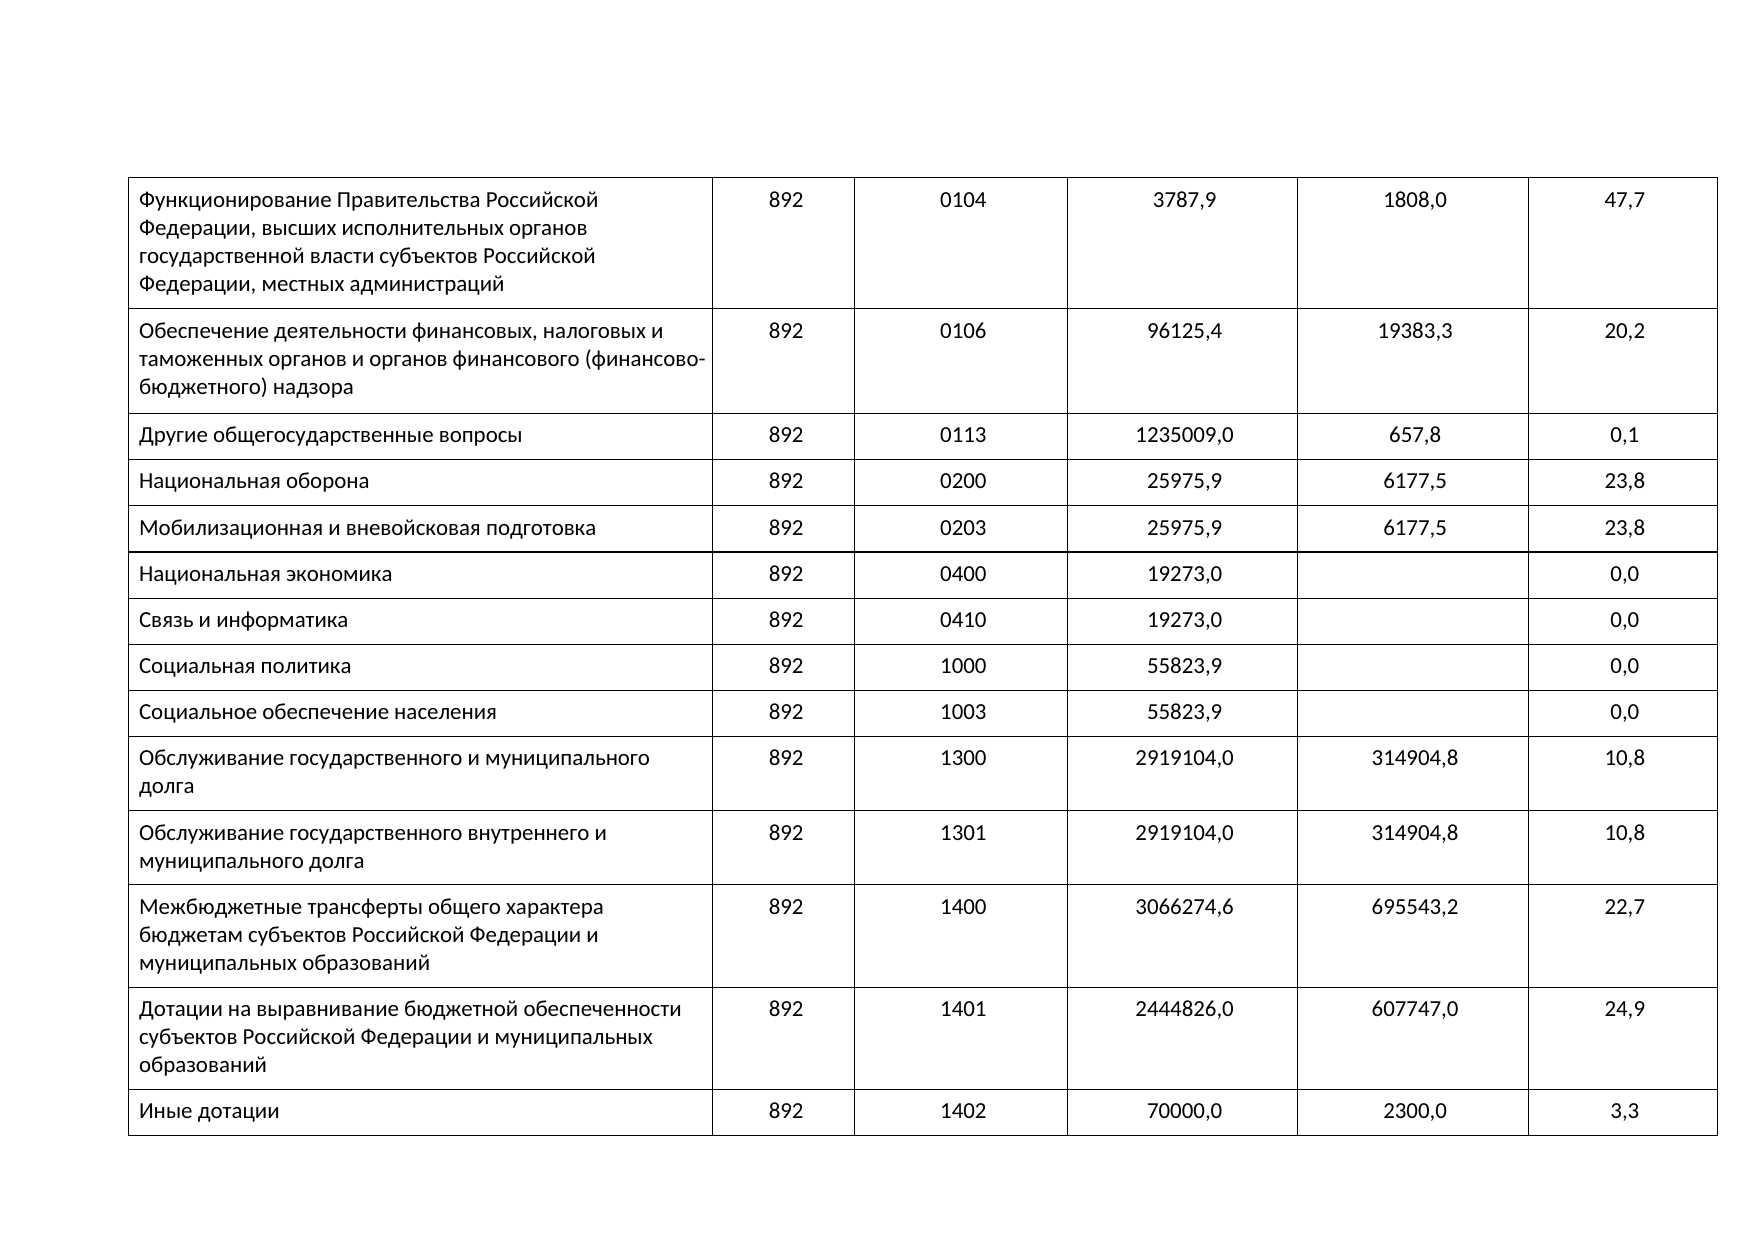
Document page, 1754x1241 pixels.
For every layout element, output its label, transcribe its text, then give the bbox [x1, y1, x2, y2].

table_cell 25975,9 [1068, 506, 1297, 551]
table_cell 892 [713, 988, 854, 1089]
table_cell Иные дотации [129, 1090, 712, 1135]
table_cell 1401 [855, 988, 1067, 1089]
table_cell 0,0 [1529, 645, 1717, 690]
table_cell 0400 [855, 553, 1067, 598]
table_cell 1808,0 [1298, 178, 1528, 308]
table_cell 892 [713, 691, 854, 736]
table_cell Национальная оборона [129, 460, 712, 505]
table_cell Функционирование Правительства Российской Федерации, высших исполнительных органов государственной власти субъектов Российской Федерации, местных администраций [129, 178, 712, 308]
table_cell 23,8 [1529, 460, 1717, 505]
table_cell 0,0 [1529, 599, 1717, 644]
table_cell 2919104,0 [1068, 737, 1297, 810]
table_cell 0113 [855, 414, 1067, 459]
table_cell 1402 [855, 1090, 1067, 1135]
table_cell 3066274,6 [1068, 885, 1297, 987]
table_cell 1000 [855, 645, 1067, 690]
table_cell 55823,9 [1068, 645, 1297, 690]
table_cell [1298, 645, 1528, 690]
table_cell 55823,9 [1068, 691, 1297, 736]
table_cell 0,0 [1529, 691, 1717, 736]
table_cell Обслуживание государственного и муниципального долга [129, 737, 712, 810]
table_cell 2444826,0 [1068, 988, 1297, 1089]
table_cell [1298, 599, 1528, 644]
table_cell 892 [713, 460, 854, 505]
table_cell 70000,0 [1068, 1090, 1297, 1135]
table_cell 892 [713, 1090, 854, 1135]
table_cell 47,7 [1529, 178, 1717, 308]
table_cell 892 [713, 553, 854, 598]
table_cell 6177,5 [1298, 460, 1528, 505]
table_cell Мобилизационная и вневойсковая подготовка [129, 506, 712, 551]
table_cell 892 [713, 645, 854, 690]
table_cell [1298, 553, 1528, 598]
table_cell Социальная политика [129, 645, 712, 690]
table_cell 96125,4 [1068, 309, 1297, 413]
table_cell Социальное обеспечение населения [129, 691, 712, 736]
table_cell Обеспечение деятельности финансовых, налоговых и таможенных органов и органов финансового (финансово-бюджетного) надзора [129, 309, 712, 413]
table_cell 607747,0 [1298, 988, 1528, 1089]
table_cell 3787,9 [1068, 178, 1297, 308]
table_cell 314904,8 [1298, 737, 1528, 810]
table_cell 892 [713, 414, 854, 459]
table_cell Межбюджетные трансферты общего характера бюджетам субъектов Российской Федерации и муниципальных образований [129, 885, 712, 987]
table_cell 892 [713, 506, 854, 551]
table_cell 6177,5 [1298, 506, 1528, 551]
table_cell 0106 [855, 309, 1067, 413]
table_cell 2919104,0 [1068, 811, 1297, 884]
table_cell Национальная экономика [129, 553, 712, 598]
table_cell 892 [713, 737, 854, 810]
table_cell Дотации на выравнивание бюджетной обеспеченности субъектов Российской Федерации и муниципальных образований [129, 988, 712, 1089]
table_cell 0,0 [1529, 553, 1717, 598]
table_cell 0,1 [1529, 414, 1717, 459]
table_cell 2300,0 [1298, 1090, 1528, 1135]
table_cell 892 [713, 599, 854, 644]
table_cell [1298, 691, 1528, 736]
table_cell 892 [713, 309, 854, 413]
table_cell Обслуживание государственного внутреннего и муниципального долга [129, 811, 712, 884]
table_cell 19273,0 [1068, 553, 1297, 598]
table_cell Связь и информатика [129, 599, 712, 644]
table_cell 22,7 [1529, 885, 1717, 987]
table_cell 892 [713, 885, 854, 987]
table_cell 0104 [855, 178, 1067, 308]
table_cell 1003 [855, 691, 1067, 736]
table_cell 892 [713, 811, 854, 884]
table_cell 24,9 [1529, 988, 1717, 1089]
table_cell 892 [713, 178, 854, 308]
table_cell 0410 [855, 599, 1067, 644]
table_cell 23,8 [1529, 506, 1717, 551]
table_cell 19273,0 [1068, 599, 1297, 644]
table_cell 10,8 [1529, 811, 1717, 884]
table_cell 3,3 [1529, 1090, 1717, 1135]
table_cell 0200 [855, 460, 1067, 505]
table_cell 1235009,0 [1068, 414, 1297, 459]
table_cell 1301 [855, 811, 1067, 884]
table_cell Другие общегосударственные вопросы [129, 414, 712, 459]
table_cell 0203 [855, 506, 1067, 551]
table_cell 25975,9 [1068, 460, 1297, 505]
table_cell 19383,3 [1298, 309, 1528, 413]
table_cell 695543,2 [1298, 885, 1528, 987]
table_cell 314904,8 [1298, 811, 1528, 884]
table_cell 657,8 [1298, 414, 1528, 459]
table_cell 1400 [855, 885, 1067, 987]
table_cell 20,2 [1529, 309, 1717, 413]
table_cell 10,8 [1529, 737, 1717, 810]
table_cell 1300 [855, 737, 1067, 810]
